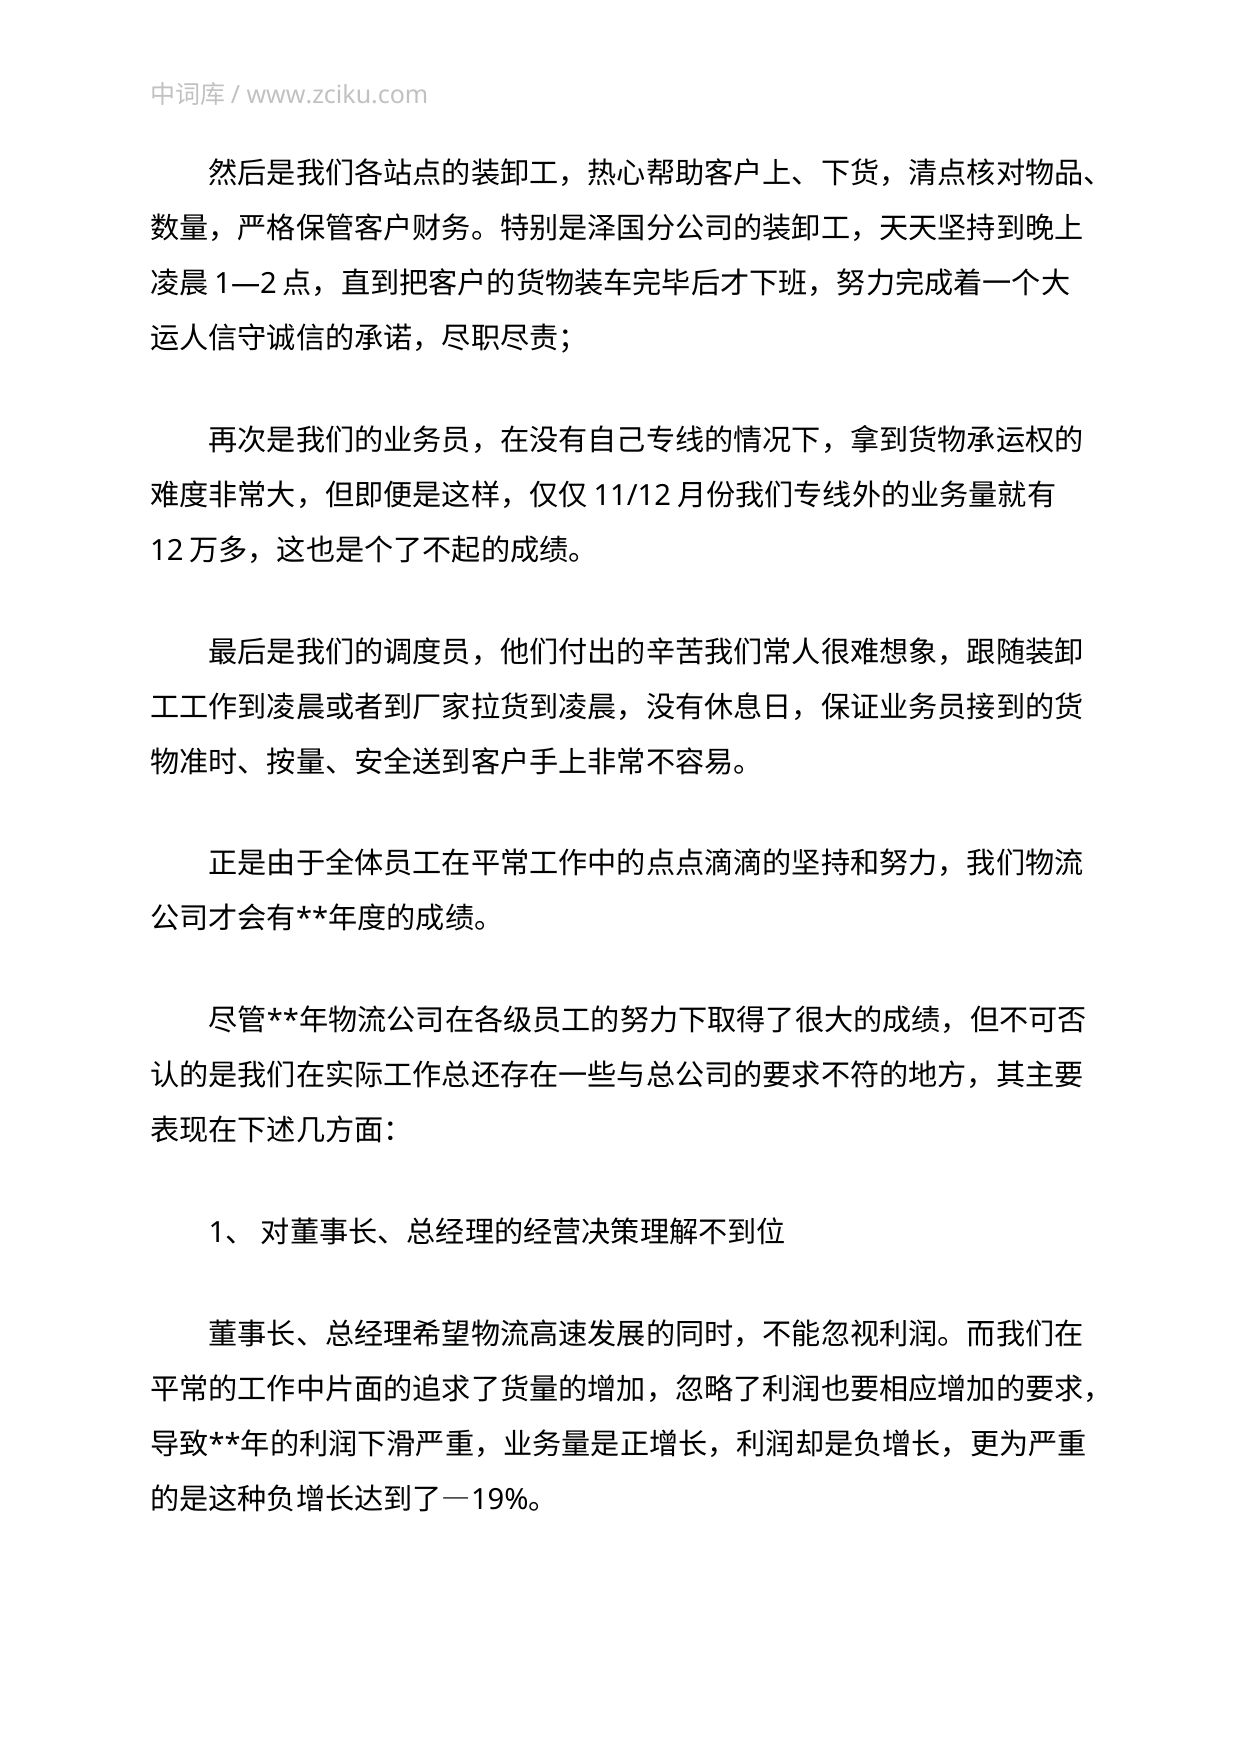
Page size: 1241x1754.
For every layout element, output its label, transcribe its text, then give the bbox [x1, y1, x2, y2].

text 再次是我们的业务员，在没有自己专线的情况下，拿到货物承运权的难度非常大，但即便是这样，仅仅11/12月份我们专线外的业务量就有12万多，这也是个了不起的成绩。 [150, 417, 1090, 569]
text 最后是我们的调度员，他们付出的辛苦我们常人很难想象，跟随装卸工工作到凌晨或者到厂家拉货到凌晨，没有休息日，保证业务员接到的货物准时、按量、安全送到客户手上非常不容易。 [150, 628, 1090, 781]
text 1、 对董事长、总经理的经营决策理解不到位 [150, 1208, 1090, 1251]
text 正是由于全体员工在平常工作中的点点滴滴的坚持和努力，我们物流公司才会有**年度的成绩。 [150, 840, 1090, 937]
text 董事长、总经理希望物流高速发展的同时，不能忽视利润。而我们在平常的工作中片面的追求了货量的增加，忽略了利润也要相应增加的要求，导致**年的利润下滑严重，业务量是正增长，利润却是负增长，更为严重的是这种负增长达到了—19%。 [150, 1311, 1090, 1518]
text 然后是我们各站点的装卸工，热心帮助客户上、下货，清点核对物品、数量，严格保管客户财务。特别是泽国分公司的装卸工，天天坚持到晚上凌晨1—2点，直到把客户的货物装车完毕后才下班，努力完成着一个大运人信守诚信的承诺，尽职尽责； [150, 150, 1090, 357]
text 尽管**年物流公司在各级员工的努力下取得了很大的成绩，但不可否认的是我们在实际工作总还存在一些与总公司的要求不符的地方，其主要表现在下述几方面： [150, 997, 1090, 1149]
